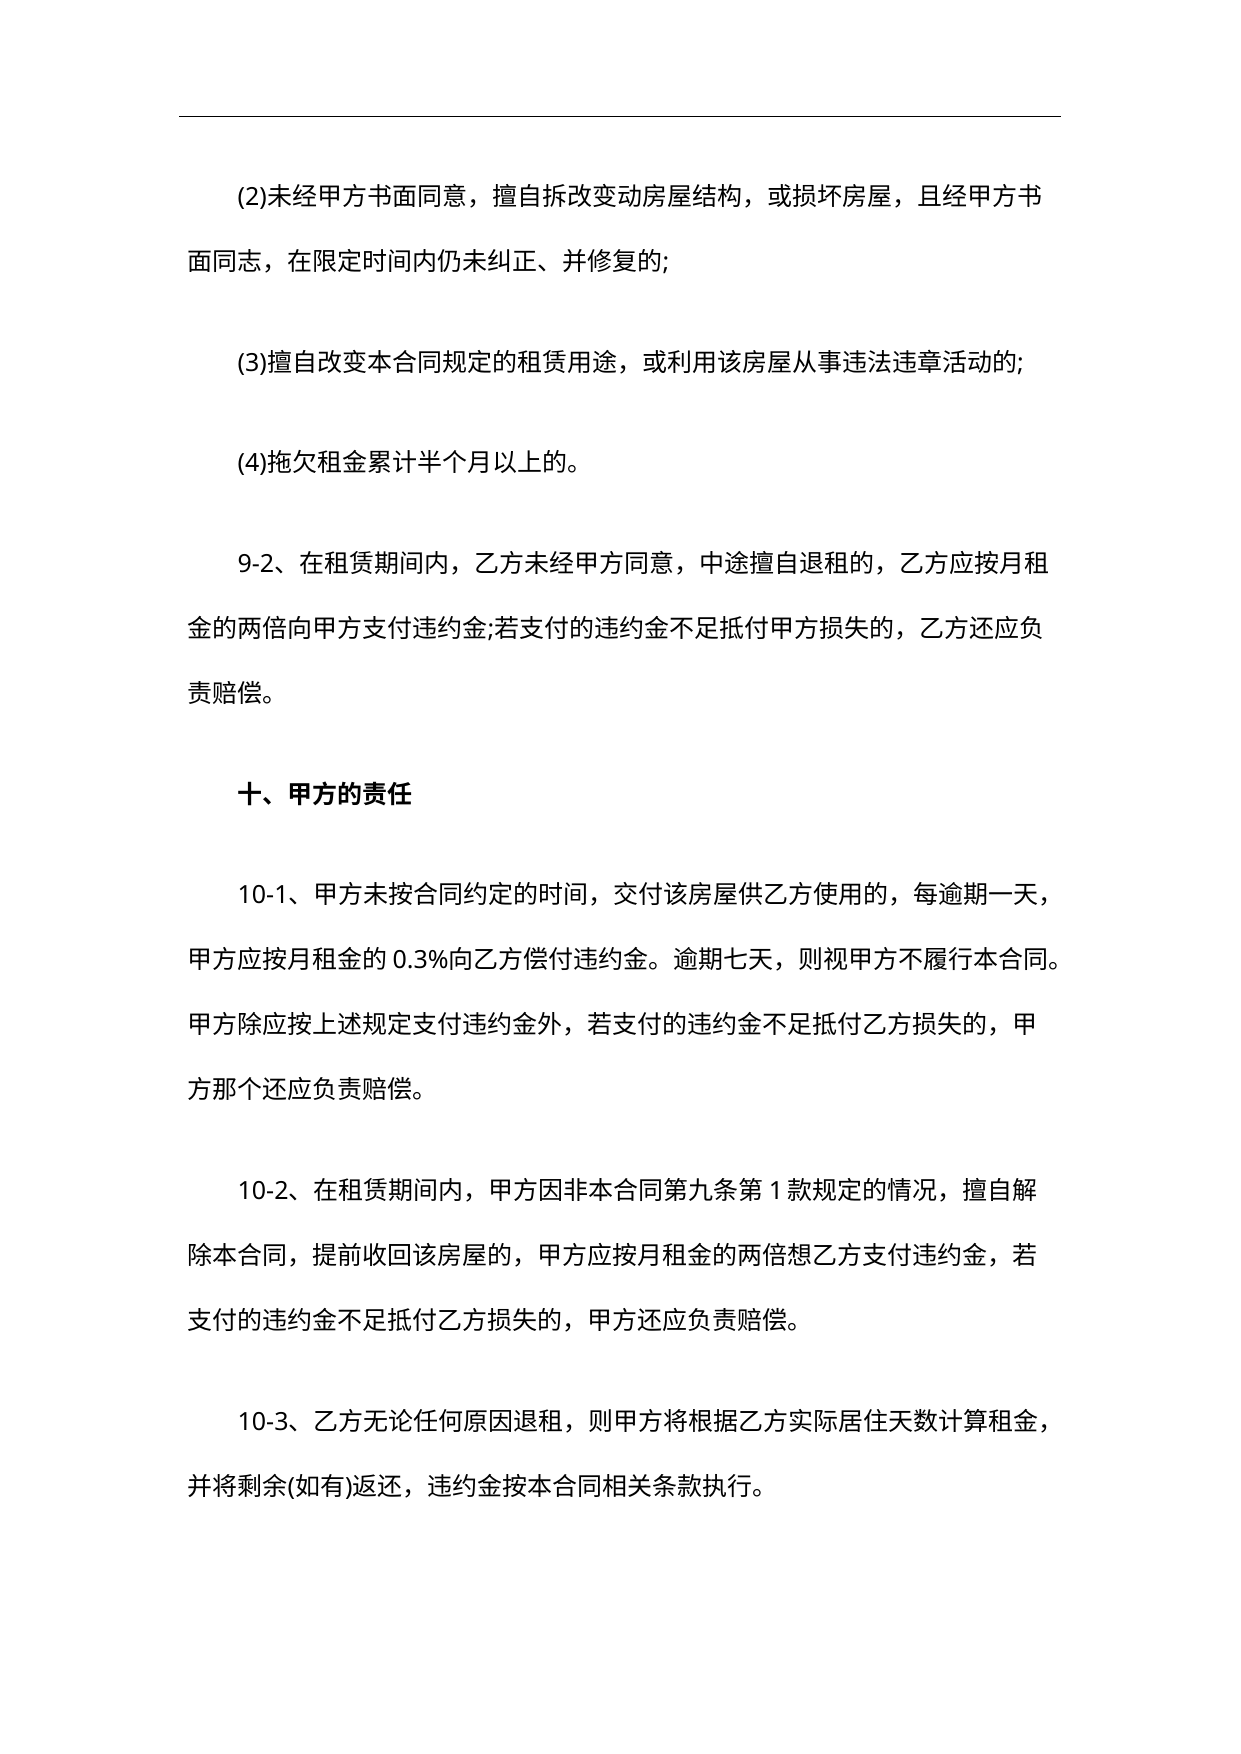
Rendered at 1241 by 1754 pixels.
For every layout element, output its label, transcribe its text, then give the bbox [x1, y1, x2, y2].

text (4)拖欠租金累计半个月以上的。 [187, 428, 1053, 493]
text 10-1、甲方未按合同约定的时间，交付该房屋供乙方使用的，每逾期一天，甲方应按月租金的0.3%向乙方偿付违约金。逾期七天，则视甲方不履行本合同。甲方除应按上述规定支付违约金外，若支付的违约金不足抵付乙方损失的，甲方那个还应负责赔偿。 [187, 861, 1053, 1121]
text 十、甲方的责任 [187, 760, 1053, 825]
text 10-2、在租赁期间内，甲方因非本合同第九条第1款规定的情况，擅自解除本合同，提前收回该房屋的，甲方应按月租金的两倍想乙方支付违约金，若支付的违约金不足抵付乙方损失的，甲方还应负责赔偿。 [187, 1156, 1053, 1351]
text (3)擅自改变本合同规定的租赁用途，或利用该房屋从事违法违章活动的; [187, 328, 1053, 393]
text 10-3、乙方无论任何原因退租，则甲方将根据乙方实际居住天数计算租金，并将剩余(如有)返还，违约金按本合同相关条款执行。 [187, 1387, 1053, 1517]
text 9-2、在租赁期间内，乙方未经甲方同意，中途擅自退租的，乙方应按月租金的两倍向甲方支付违约金;若支付的违约金不足抵付甲方损失的，乙方还应负责赔偿。 [187, 529, 1053, 724]
text (2)未经甲方书面同意，擅自拆改变动房屋结构，或损坏房屋，且经甲方书面同志，在限定时间内仍未纠正、并修复的; [187, 162, 1053, 292]
